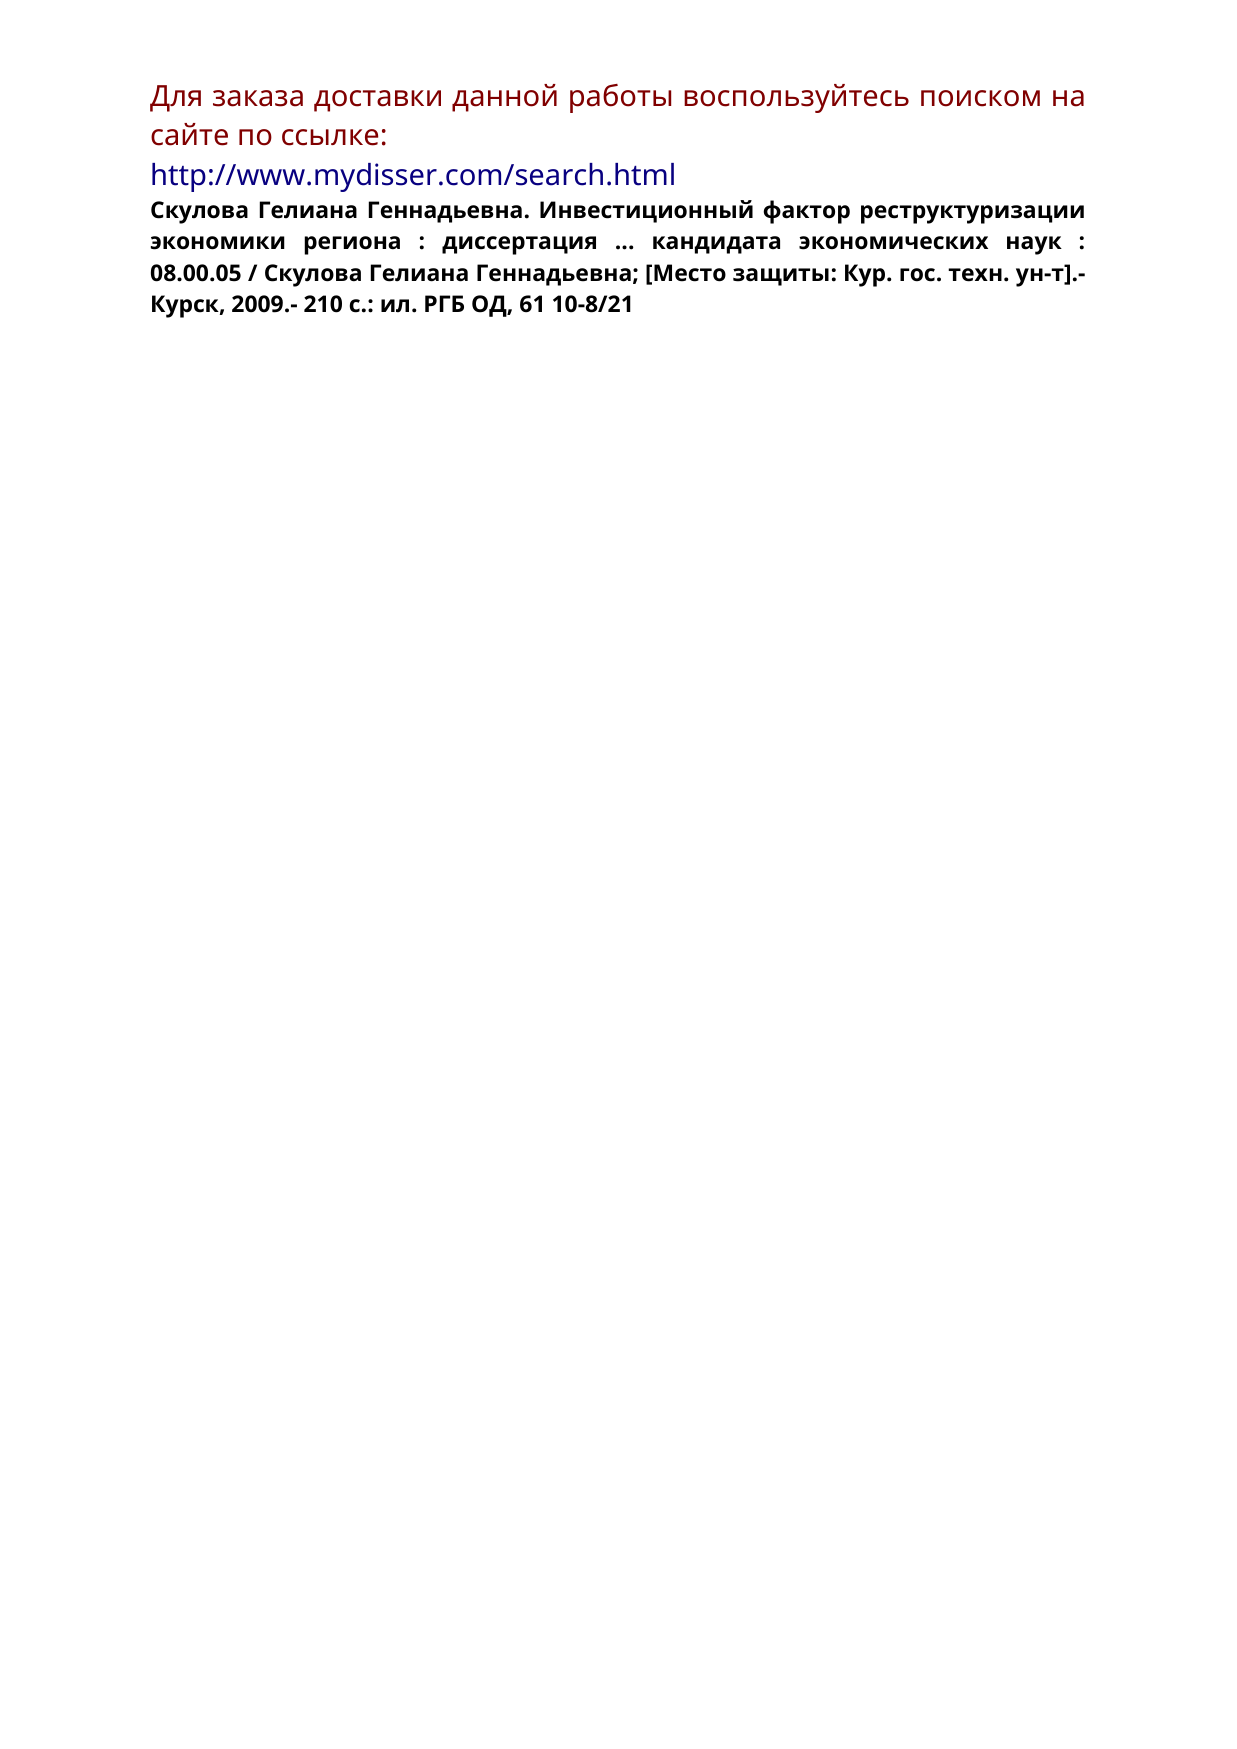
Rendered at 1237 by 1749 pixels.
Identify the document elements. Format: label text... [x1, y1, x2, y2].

text Скулова Гелиана Геннадьевна. Инвестиционный фактор реструктуризации экономики региона : диссертация ... кандидата экономических наук : 08.00.05 / Скулова Гелиана Геннадьевна; [Место защиты: Кур. гос. техн. ун-т].- Курск, 2009.- 210 с.: ил. РГБ ОД, 61 10-8/21 [150, 194, 1086, 319]
